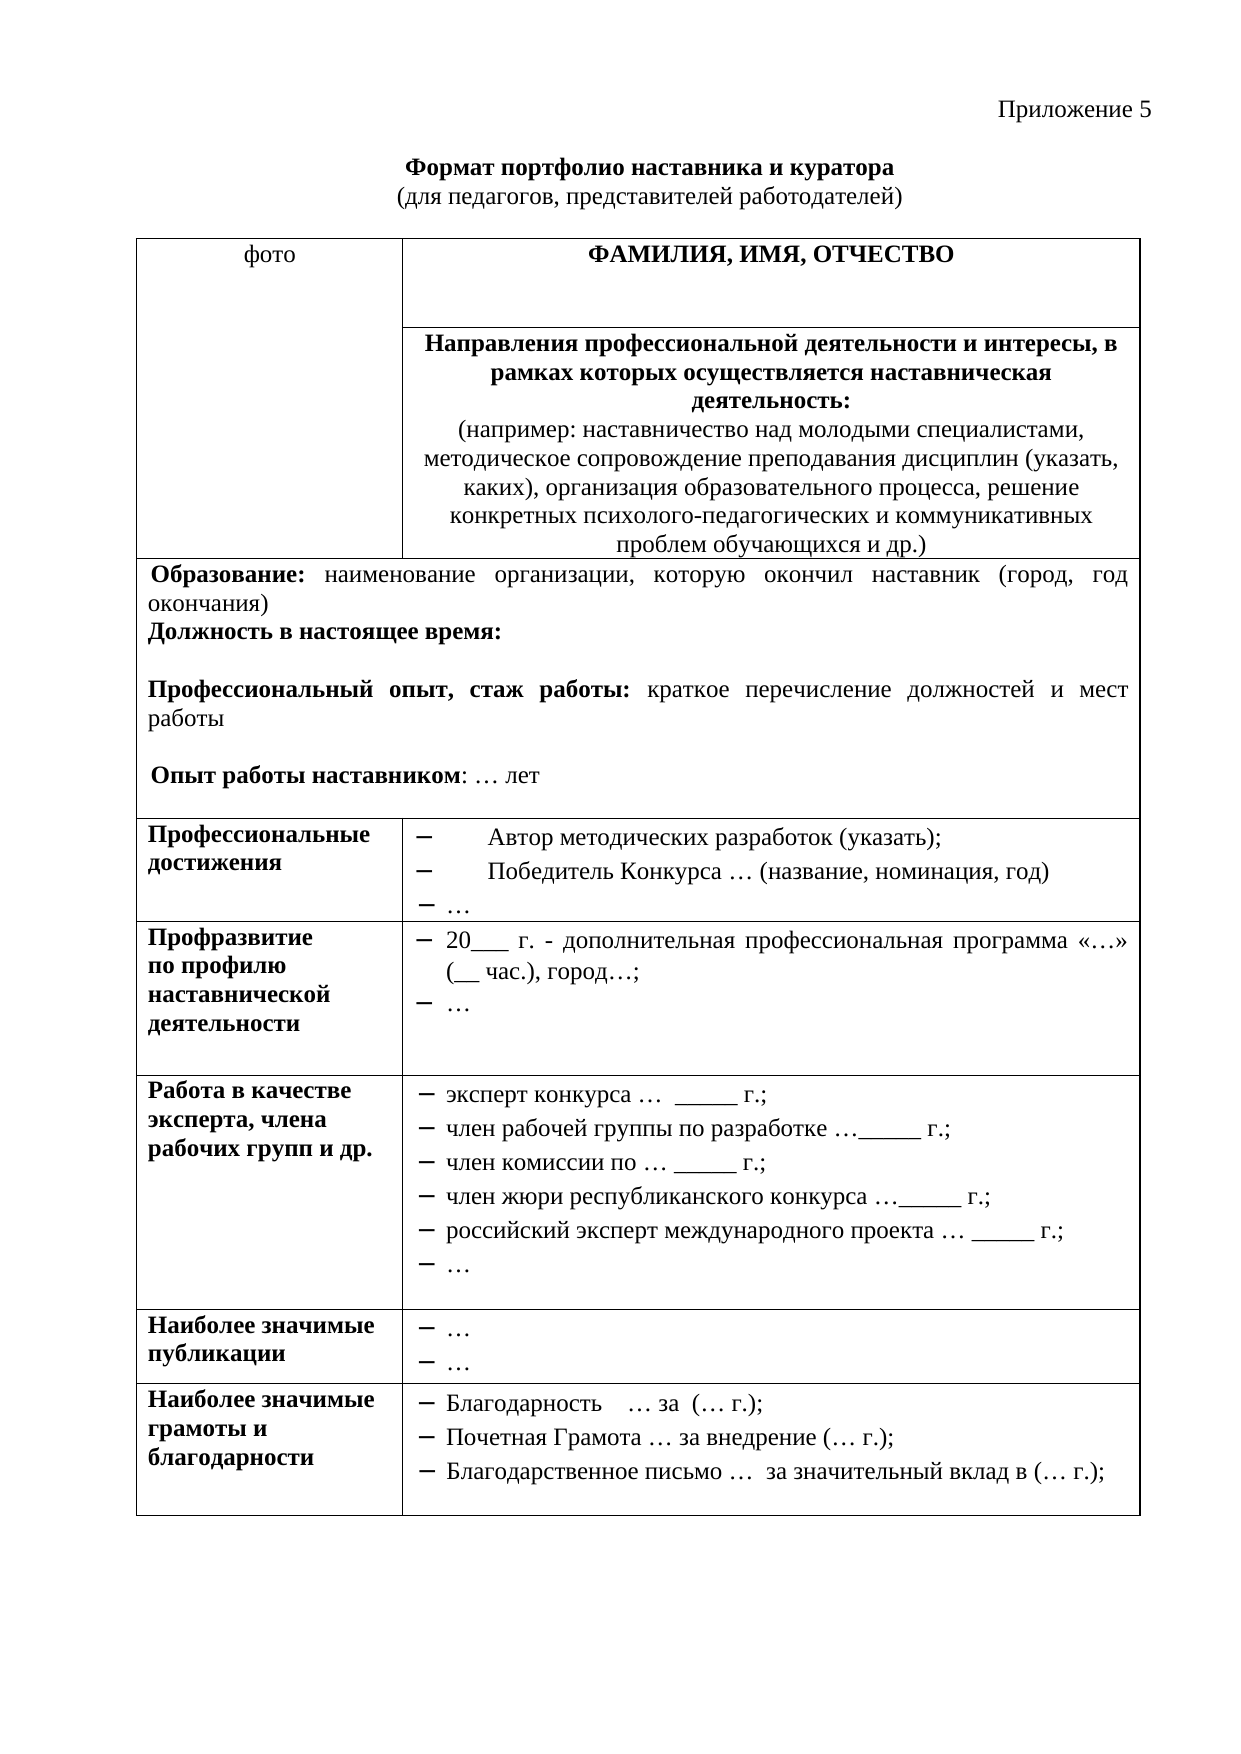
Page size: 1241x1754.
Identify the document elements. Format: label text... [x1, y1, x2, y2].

table_cell … … [403, 1310, 1139, 1383]
table_cell Профразвитие по профилю наставнической деятельности [137, 922, 402, 1074]
table_cell Благодарность … за (… г.); Почетная Грамота … за внедрение (… г.); Благодарственное письмо … за значительный вклад в (… г.); [403, 1384, 1139, 1515]
table_cell эксперт конкурса … _____ г.; член рабочей группы по разработке …_____ г.; член комиссии по … _____ г.; член жюри республиканского конкурса …_____ г.; российский эксперт международного проекта … _____ г.; … [403, 1076, 1139, 1309]
text (для педагогов, представителей работодателей) [148, 181, 1152, 209]
table_cell Образование: наименование организации, которую окончил наставник (город, год окончания) Должность в настоящее время: Профессиональный опыт, стаж работы: краткое перечисление должностей и мест работы Опыт работы наставником: … лет [137, 559, 1139, 818]
table_cell Наиболее значимые публикации [137, 1310, 402, 1383]
table_cell Работа в качестве эксперта, члена рабочих групп и др. [137, 1076, 402, 1309]
table_cell Направления профессиональной деятельности и интересы, в рамках которых осуществляется наставническая деятельность: (например: наставничество над молодыми специалистами, методическое сопровождение преподавания дисциплин (указать, каких), организация образовательного процесса, решение конкретных психолого-педагогических и коммуникативных проблем обучающихся и др.) [403, 328, 1139, 558]
text Формат портфолио наставника и куратора [148, 152, 1152, 181]
table_cell Автор методических разработок (указать); Победитель Конкурса … (название, номинация, год) … [403, 819, 1139, 921]
table_cell 20___ г. - дополнительная профессиональная программа «…» (__ час.), город…; … [403, 922, 1139, 1074]
table_cell Наиболее значимые грамоты и благодарности [137, 1384, 402, 1515]
table_cell Профессиональные достижения [137, 819, 402, 921]
table_header фото [137, 239, 402, 558]
text Приложение 5 [148, 94, 1152, 123]
table_header ФАМИЛИЯ, ИМЯ, ОТЧЕСТВО [403, 239, 1139, 327]
